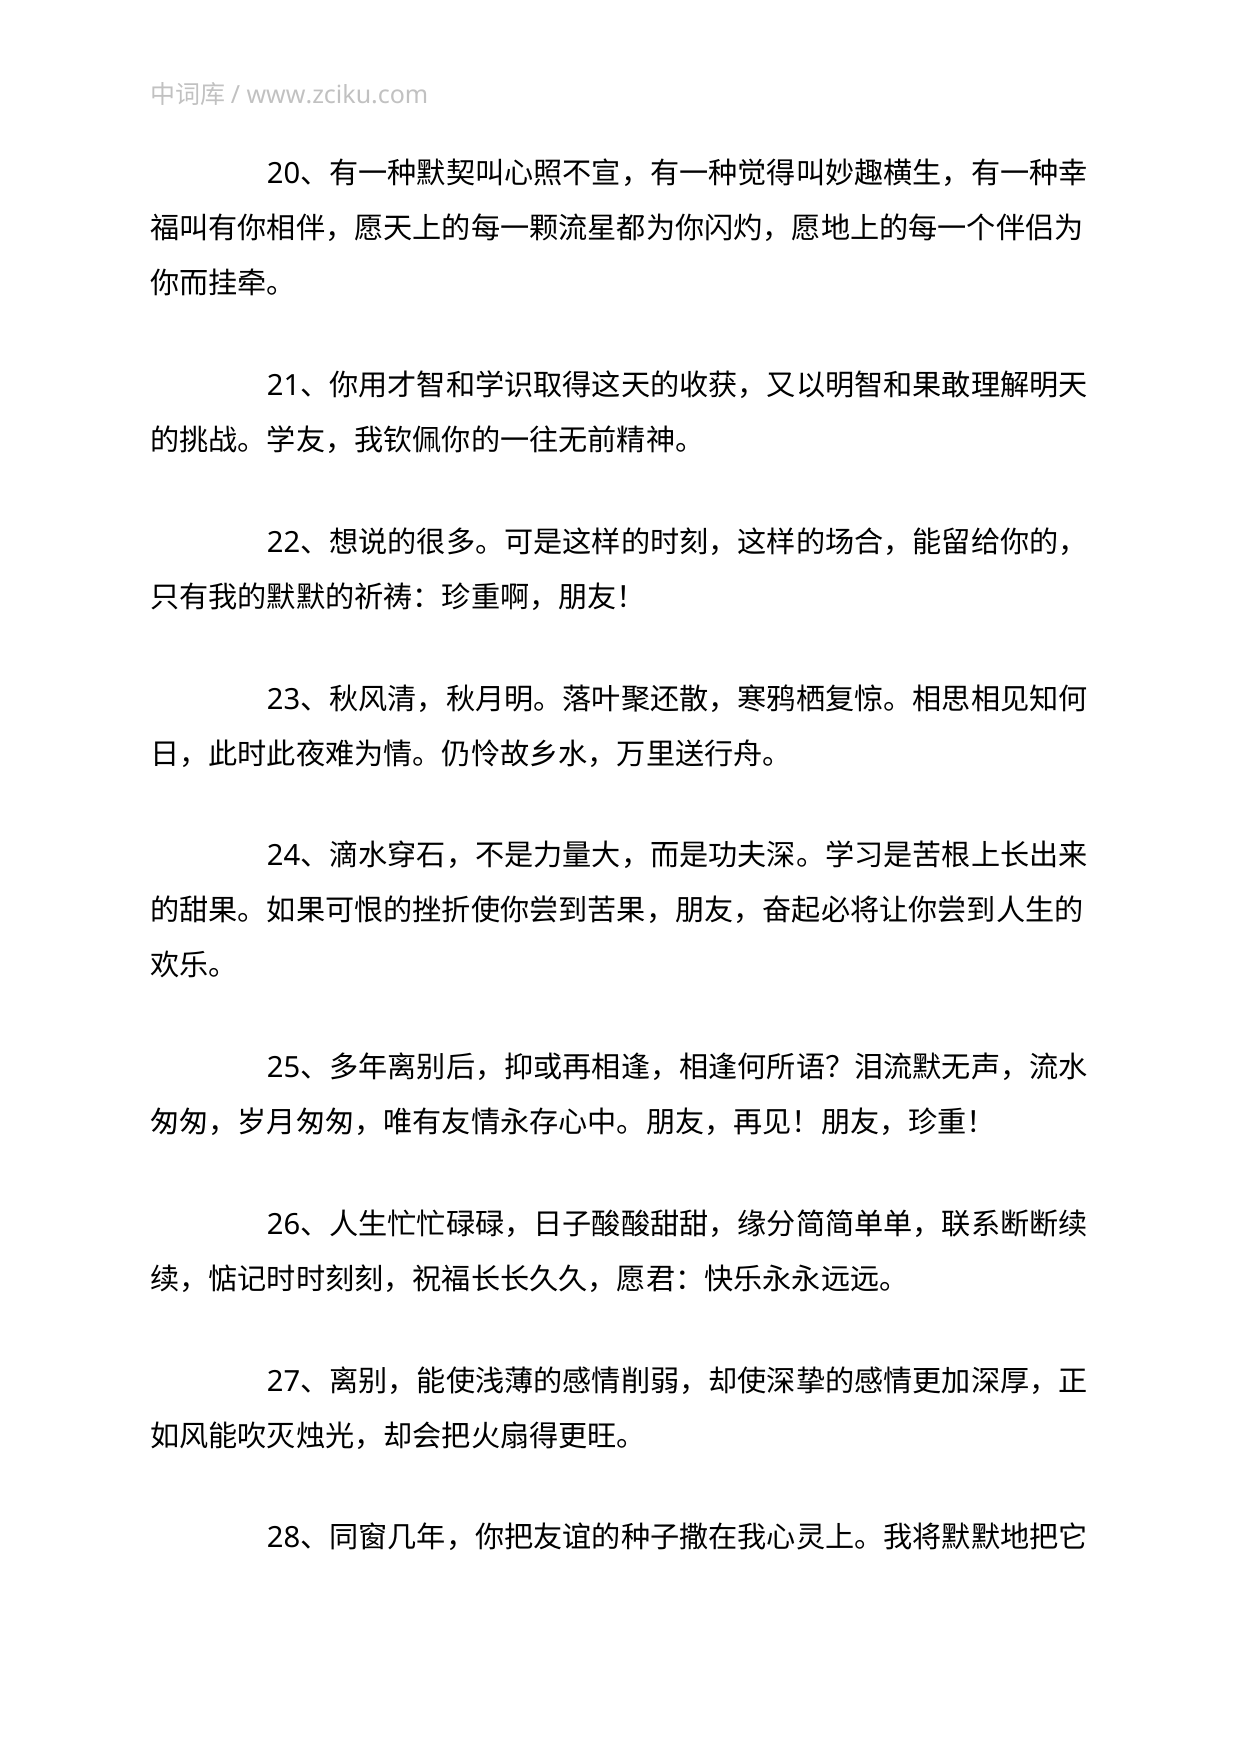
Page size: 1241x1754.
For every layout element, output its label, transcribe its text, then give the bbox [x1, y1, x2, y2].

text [150, 1514, 1090, 1556]
text 23、秋风清，秋月明。落叶聚还散，寒鸦栖复惊。相思相见知何日，此时此夜难为情。仍怜故乡水，万里送行舟。 [150, 675, 1090, 772]
text 24、滴水穿石，不是力量大，而是功夫深。学习是苦根上长出来的甜果。如果可恨的挫折使你尝到苦果，朋友，奋起必将让你尝到人生的欢乐。 [150, 832, 1090, 984]
text 21、你用才智和学识取得这天的收获，又以明智和果敢理解明天的挑战。学友，我钦佩你的一往无前精神。 [150, 362, 1090, 459]
text 26、人生忙忙碌碌，日子酸酸甜甜，缘分简简单单，联系断断续续，惦记时时刻刻，祝福长长久久，愿君：快乐永永远远。 [150, 1200, 1090, 1298]
text 22、想说的很多。可是这样的时刻，这样的场合，能留给你的，只有我的默默的祈祷：珍重啊，朋友！ [150, 518, 1090, 616]
text 27、离别，能使浅薄的感情削弱，却使深挚的感情更加深厚，正如风能吹灭烛光，却会把火扇得更旺。 [150, 1357, 1090, 1454]
text 25、多年离别后，抑或再相逢，相逢何所语？泪流默无声，流水匆匆，岁月匆匆，唯有友情永存心中。朋友，再见！朋友，珍重！ [150, 1044, 1090, 1141]
text 20、有一种默契叫心照不宣，有一种觉得叫妙趣横生，有一种幸福叫有你相伴，愿天上的每一颗流星都为你闪灼，愿地上的每一个伴侣为你而挂牵。 [150, 150, 1090, 302]
